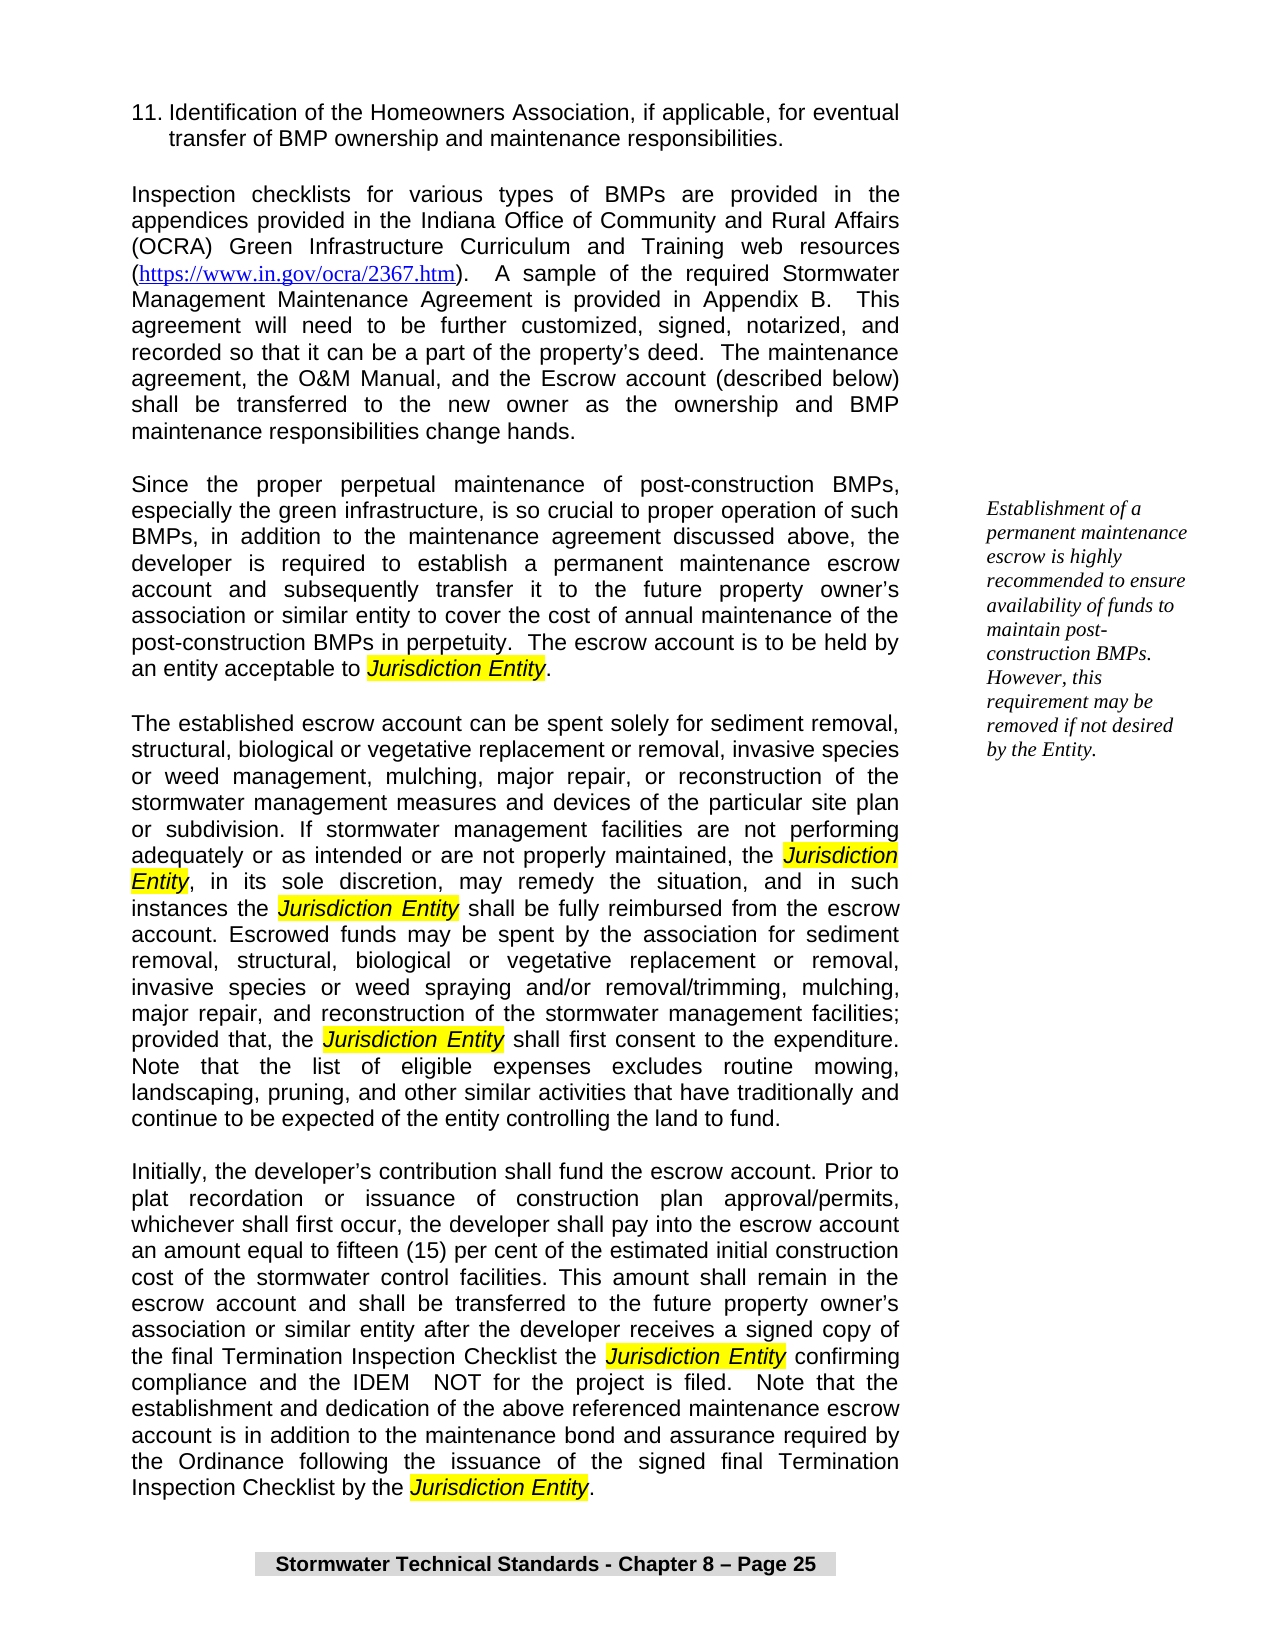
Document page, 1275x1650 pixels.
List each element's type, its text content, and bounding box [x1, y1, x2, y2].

text Inspection checklists for various types of BMPs are provided in the appendices provided in the Indiana Office of Community and Rural Affairs (OCRA) Green Infrastructure Curriculum and Training web resources (https://www.in.gov/ocra/2367.htm). A sample of the required Stormwater Management Maintenance Agreement is provided in Appendix B. This agreement will need to be further customized, signed, notarized, and recorded so that it can be a part of the property’s deed. The maintenance agreement, the O&M Manual, and the Escrow account (described below) shall be transferred to the new owner as the ownership and BMP maintenance responsibilities change hands. [131, 181, 900, 444]
list Identification of the Homeowners Association, if applicable, for eventual transfer of BMP ownership and maintenance responsibilities. [131, 99, 900, 152]
text The established escrow account can be spent solely for sediment removal, structural, biological or vegetative replacement or removal, invasive species or weed management, mulching, major repair, or reconstruction of the stormwater management measures and devices of the particular site plan or subdivision. If stormwater management facilities are not performing adequately or as intended or are not properly maintained, the Jurisdiction Entity, in its sole discretion, may remedy the situation, and in such instances the Jurisdiction Entity shall be fully reimbursed from the escrow account. Escrowed funds may be spent by the association for sediment removal, structural, biological or vegetative replacement or removal, invasive species or weed spraying and/or removal/trimming, mulching, major repair, and reconstruction of the stormwater management facilities; provided that, the Jurisdiction Entity shall first consent to the expenditure. Note that the list of eligible expenses excludes routine mowing, landscaping, pruning, and other similar activities that have traditionally and continue to be expected of the entity controlling the land to fund. [131, 710, 900, 1132]
text Since the proper perpetual maintenance of post-construction BMPs, especially the green infrastructure, is so crucial to proper operation of such BMPs, in addition to the maintenance agreement discussed above, the developer is required to establish a permanent maintenance escrow account and subsequently transfer it to the future property owner’s association or similar entity to cover the cost of annual maintenance of the post-construction BMPs in perpetuity. The escrow account is to be held by an entity acceptable to Jurisdiction Entity. [131, 471, 900, 681]
text Initially, the developer’s contribution shall fund the escrow account. Prior to plat recordation or issuance of construction plan approval/permits, whichever shall first occur, the developer shall pay into the escrow account an amount equal to fifteen (15) per cent of the estimated initial construction cost of the stormwater control facilities. This amount shall remain in the escrow account and shall be transferred to the future property owner’s association or similar entity after the developer receives a signed copy of the final Termination Inspection Checklist the Jurisdiction Entity confirming compliance and the IDEM NOT for the project is filed. Note that the establishment and dedication of the above referenced maintenance escrow account is in addition to the maintenance bond and assurance required by the Ordinance following the issuance of the signed final Termination Inspection Checklist by the Jurisdiction Entity. [131, 1158, 900, 1501]
